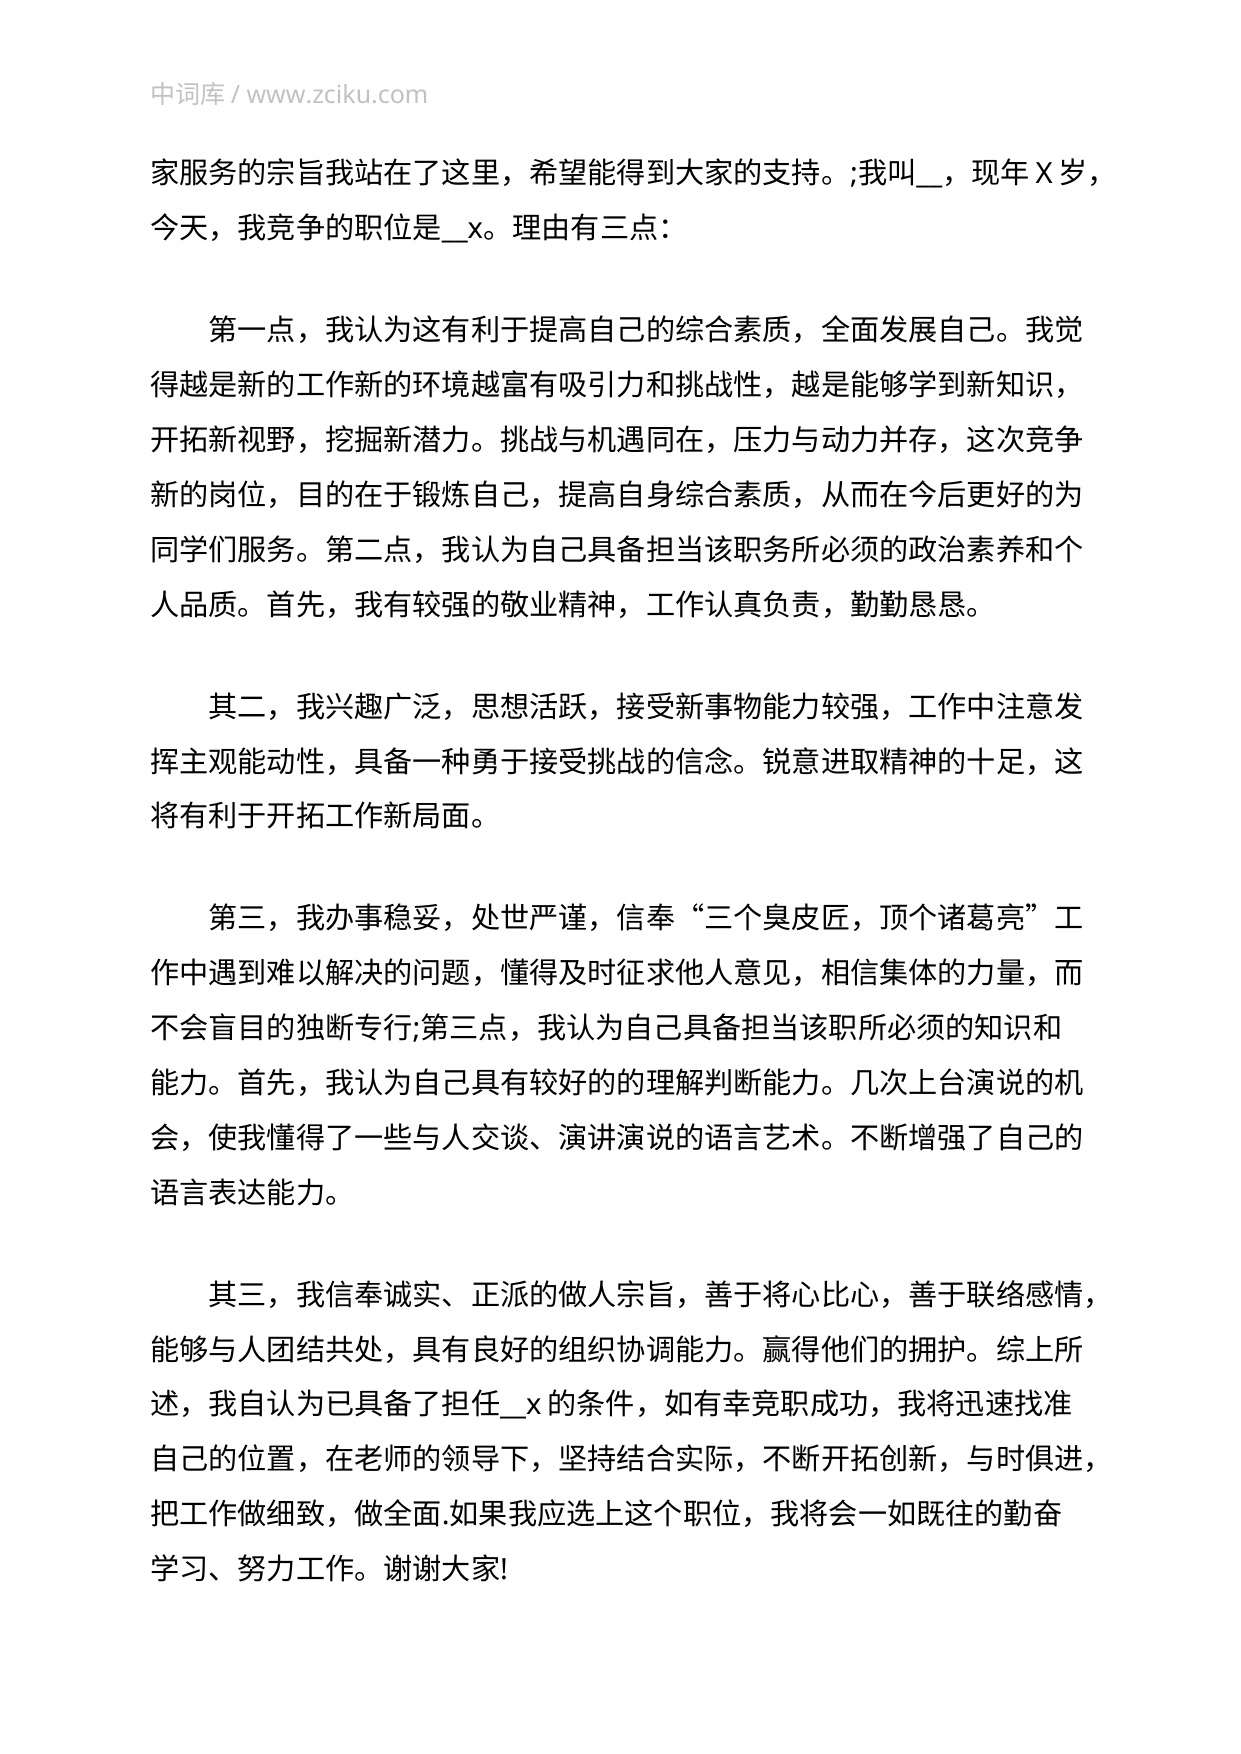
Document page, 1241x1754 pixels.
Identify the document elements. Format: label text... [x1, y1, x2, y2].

text 第三，我办事稳妥，处世严谨，信奉“三个臭皮匠，顶个诸葛亮”工作中遇到难以解决的问题，懂得及时征求他人意见，相信集体的力量，而不会盲目的独断专行;第三点，我认为自己具备担当该职所必须的知识和能力。首先，我认为自己具有较好的的理解判断能力。几次上台演说的机会，使我懂得了一些与人交谈、演讲演说的语言艺术。不断增强了自己的语言表达能力。 [150, 895, 1090, 1212]
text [150, 150, 1090, 247]
text 第一点，我认为这有利于提高自己的综合素质，全面发展自己。我觉得越是新的工作新的环境越富有吸引力和挑战性，越是能够学到新知识，开拓新视野，挖掘新潜力。挑战与机遇同在，压力与动力并存，这次竞争新的岗位，目的在于锻炼自己，提高自身综合素质，从而在今后更好的为同学们服务。第二点，我认为自己具备担当该职务所必须的政治素养和个人品质。首先，我有较强的敬业精神，工作认真负责，勤勤恳恳。 [150, 307, 1090, 624]
text 其二，我兴趣广泛，思想活跃，接受新事物能力较强，工作中注意发挥主观能动性，具备一种勇于接受挑战的信念。锐意进取精神的十足，这将有利于开拓工作新局面。 [150, 683, 1090, 835]
text 其三，我信奉诚实、正派的做人宗旨，善于将心比心，善于联络感情，能够与人团结共处，具有良好的组织协调能力。赢得他们的拥护。综上所述，我自认为已具备了担任__x的条件，如有幸竞职成功，我将迅速找准自己的位置，在老师的领导下，坚持结合实际，不断开拓创新，与时俱进，把工作做细致，做全面.如果我应选上这个职位，我将会一如既往的勤奋学习、努力工作。谢谢大家! [150, 1271, 1090, 1588]
